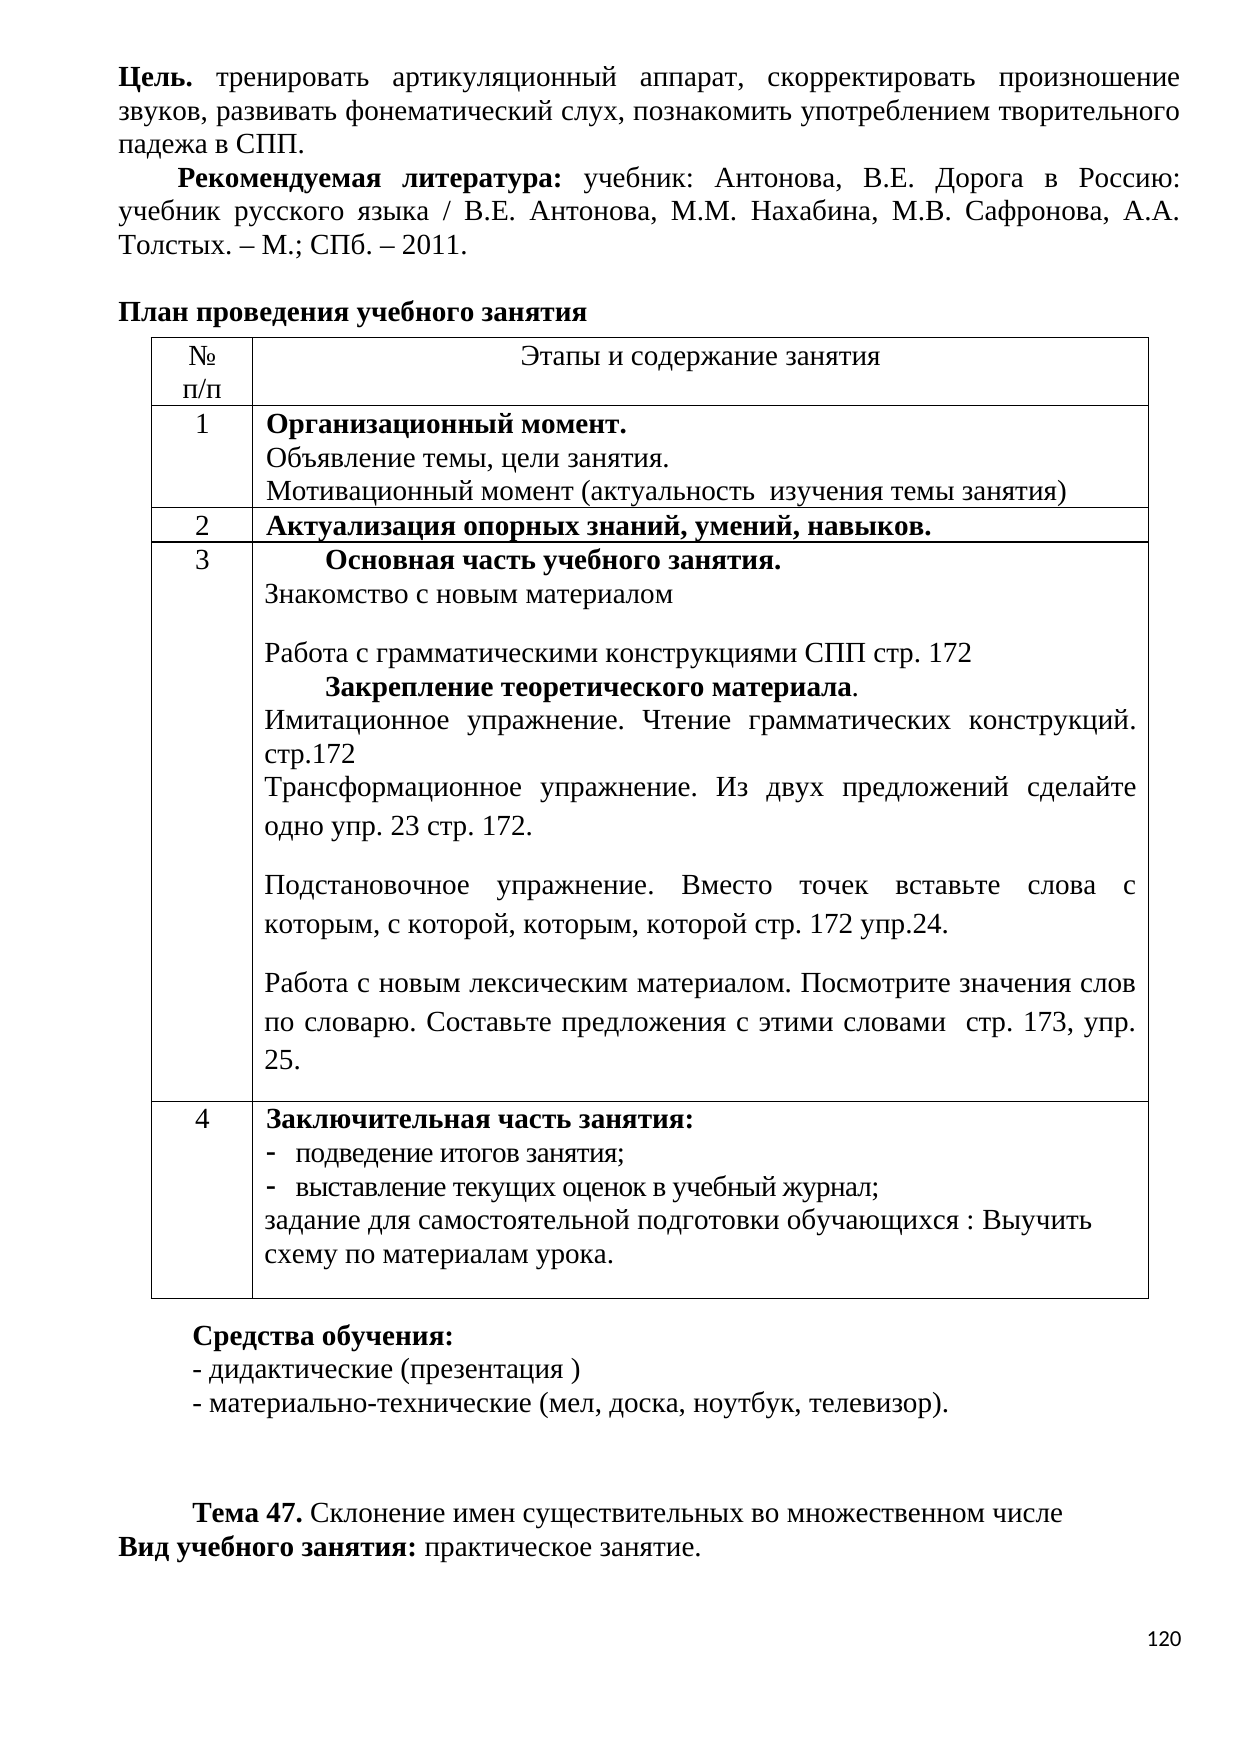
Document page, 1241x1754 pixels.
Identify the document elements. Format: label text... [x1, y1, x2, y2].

text - материально-технические (мел, доска, ноутбук, телевизор). [118, 1385, 1181, 1418]
text План проведения учебного занятия [118, 294, 1181, 327]
text Рекомендуемая литература: учебник: Антонова, В.Е. Дорога в Россию: учебник русского языка / В.Е. Антонова, М.М. Нахабина, М.В. Сафронова, А.А. Толстых. – М.; СПб. – 2011. [118, 160, 1181, 260]
table_cell Заключительная часть занятия: подведение итогов занятия; выставление текущих оценок в учебный журнал; задание для самостоятельной подготовки обучающихся : Выучить схему по материалам урока. [253, 1102, 1148, 1298]
text Средства обучения: [118, 1318, 1181, 1351]
table_cell 4 [152, 1102, 252, 1298]
table_cell 2 [152, 508, 252, 541]
table_cell 1 [152, 406, 252, 507]
table_cell Организационный момент. Объявление темы, цели занятия. Мотивационный момент (актуальность изучения темы занятия) [253, 406, 1148, 507]
text Вид учебного занятия: практическое занятие. [118, 1529, 1181, 1563]
table_cell 3 [152, 543, 252, 1101]
table_cell Актуализация опорных знаний, умений, навыков. [253, 508, 1148, 541]
table_header Этапы и содержание занятия [253, 338, 1148, 405]
text Тема 47. Склонение имен существительных во множественном числе [118, 1496, 1181, 1529]
table_header № п/п [152, 338, 252, 405]
text Цель. тренировать артикуляционный аппарат, скорректировать произношение звуков, развивать фонематический слух, познакомить употреблением творительного падежа в СПП. [118, 59, 1181, 160]
table_cell Основная часть учебного занятия. Знакомство с новым материалом Работа с грамматическими конструкциями СПП стр. 172 Закрепление теоретического материала. Имитационное упражнение. Чтение грамматических конструкций. стр.172 Трансформационное упражнение. Из двух предложений сделайте одно упр. 23 стр. 172. Подстановочное упражнение. Вместо точек вставьте слова с которым, с которой, которым, которой стр. 172 упр.24. Работа с новым лексическим материалом. Посмотрите значения слов по словарю. Составьте предложения с этими словами стр. 173, упр. 25. [253, 543, 1148, 1101]
text - дидактические (презентация ) [118, 1351, 1181, 1385]
